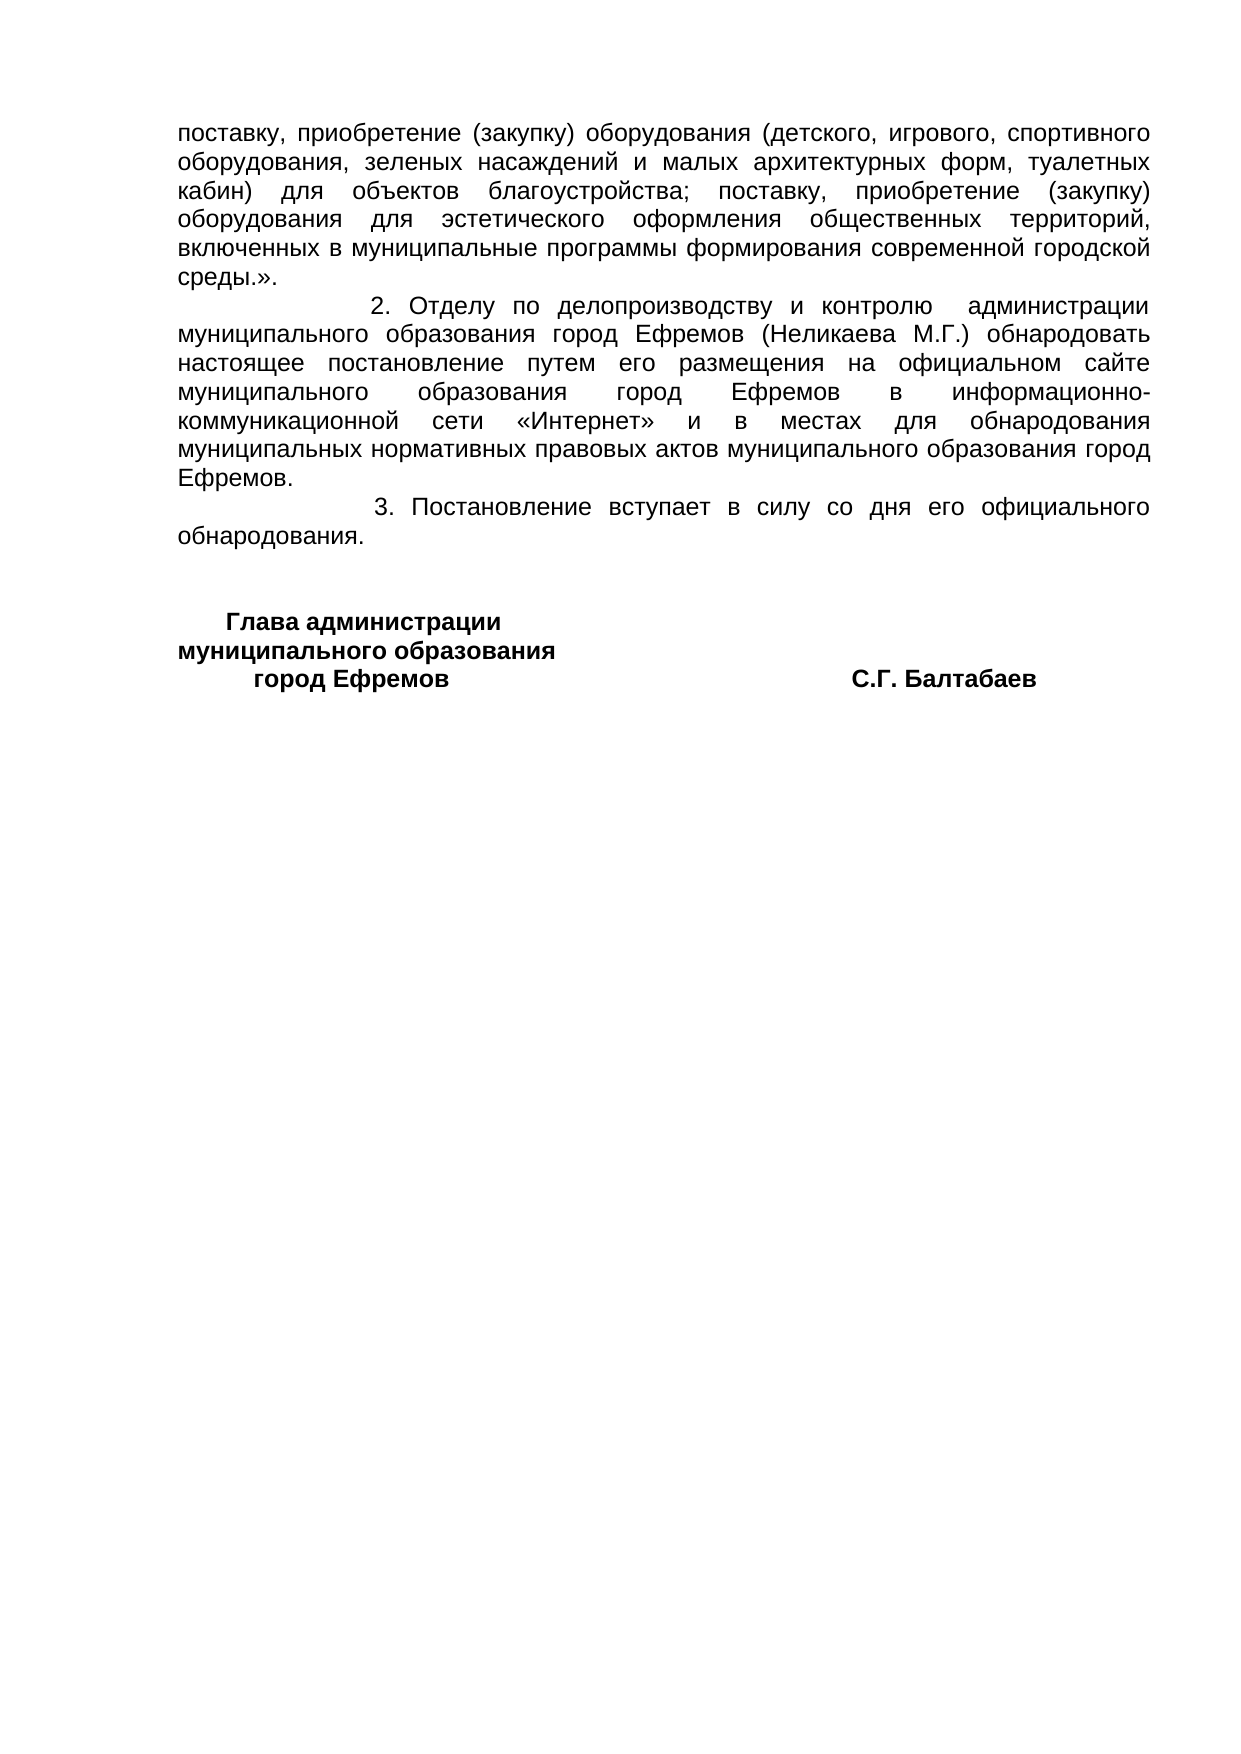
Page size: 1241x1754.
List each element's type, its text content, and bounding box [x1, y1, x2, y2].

text 2. Отделу по делопроизводству и контролю администрации муниципального образования город Ефремов (Неликаева М.Г.) обнародовать настоящее постановление путем его размещения на официальном сайте муниципального образования город Ефремов в информационно-коммуникационной сети «Интернет» и в местах для обнародования муниципальных нормативных правовых актов муниципального образования город Ефремов. [177, 291, 1152, 492]
text муниципального образования [177, 636, 1152, 664]
text Глава администрации [177, 607, 1152, 636]
text город Ефремов С.Г. Балтабаев [177, 664, 1152, 693]
text 3. Постановление вступает в силу со дня его официального обнародования. [177, 492, 1152, 549]
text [177, 118, 1152, 291]
